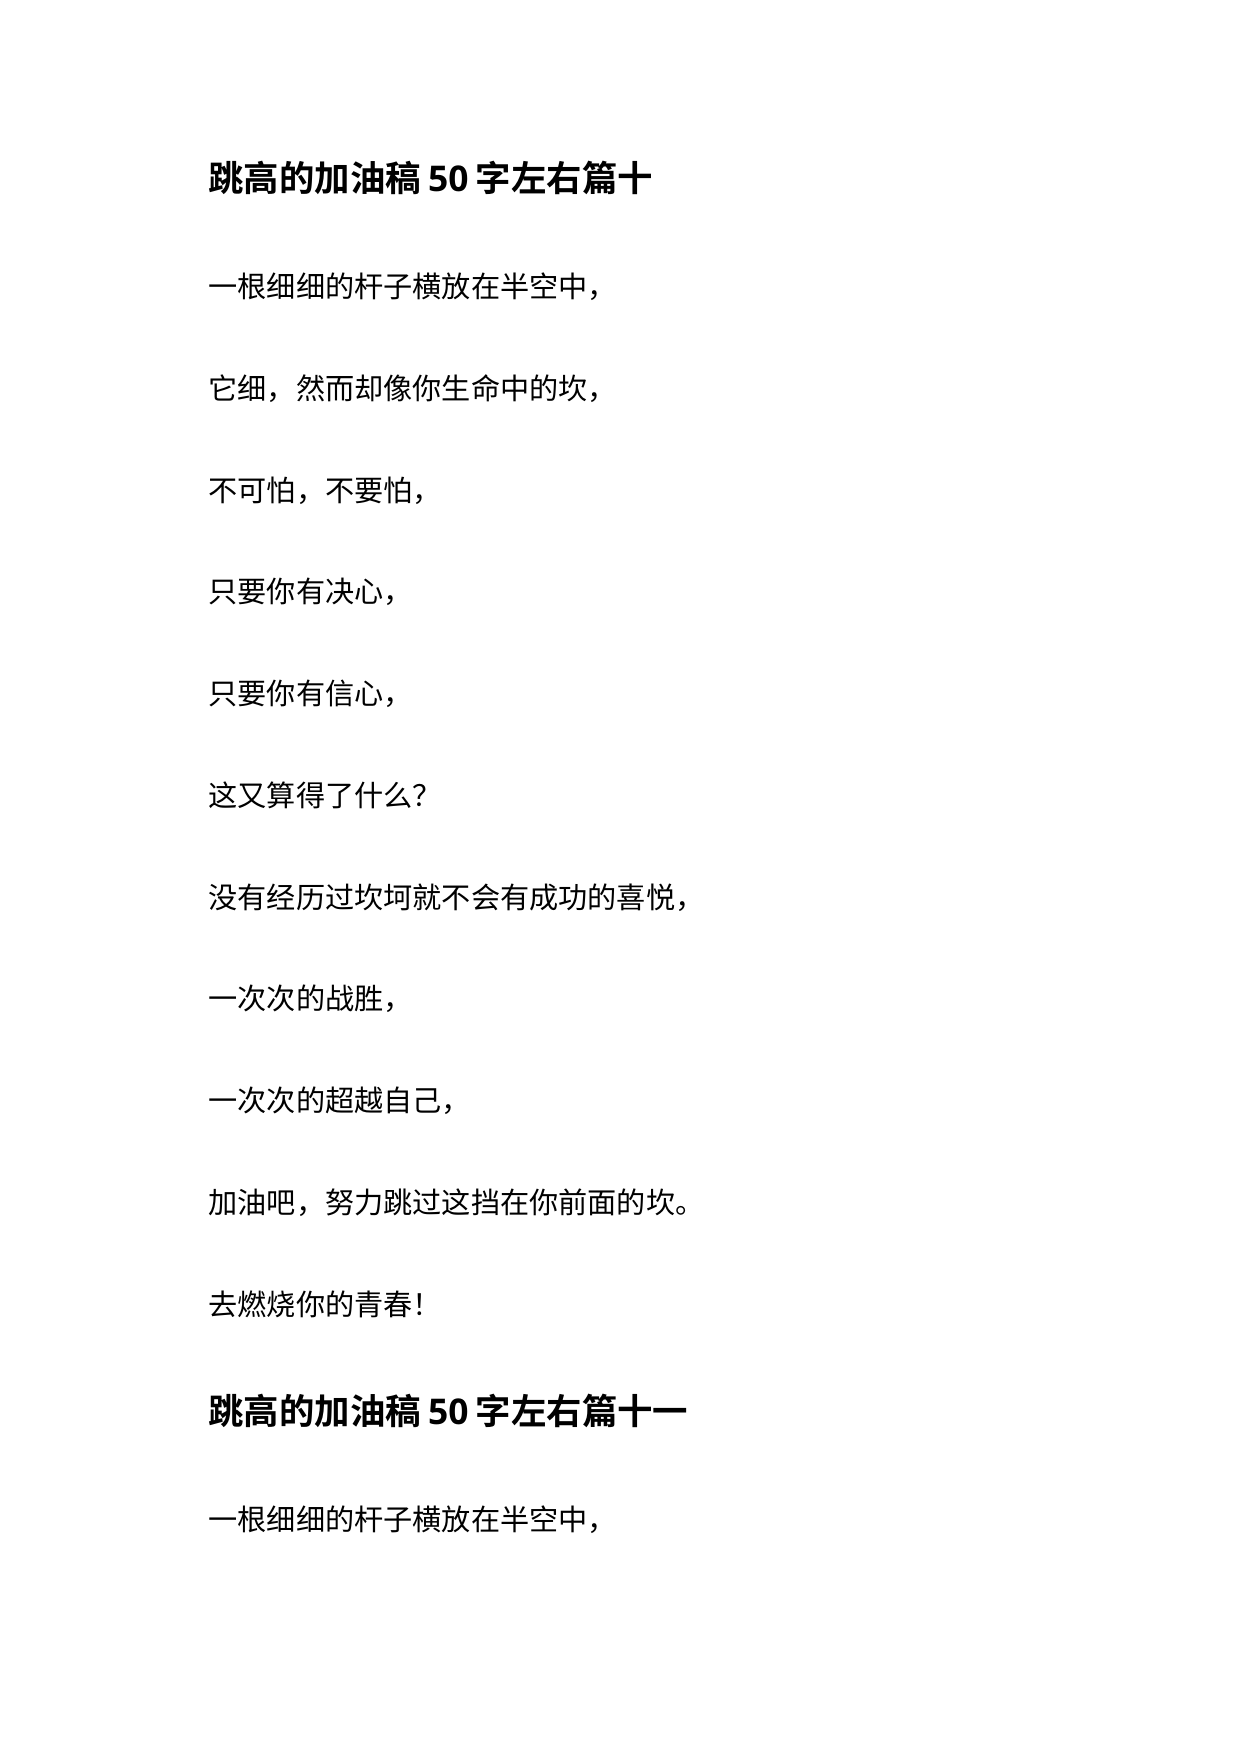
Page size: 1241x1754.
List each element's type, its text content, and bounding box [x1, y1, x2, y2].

text 一根细细的杆子横放在半空中， [150, 1497, 1090, 1539]
text 跳高的加油稿50字左右篇十 [150, 150, 1090, 201]
text 加油吧，努力跳过这挡在你前面的坎。 [150, 1179, 1090, 1222]
text 一次次的战胜， [150, 976, 1090, 1018]
text 没有经历过坎坷就不会有成功的喜悦， [150, 874, 1090, 916]
text 跳高的加油稿50字左右篇十一 [150, 1383, 1090, 1434]
text 只要你有信心， [150, 671, 1090, 713]
text 一根细细的杆子横放在半空中， [150, 263, 1090, 306]
text 不可怕，不要怕， [150, 467, 1090, 509]
text 一次次的超越自己， [150, 1078, 1090, 1120]
text 只要你有决心， [150, 569, 1090, 611]
text 这又算得了什么？ [150, 772, 1090, 815]
text 去燃烧你的青春！ [150, 1281, 1090, 1323]
text 它细，然而却像你生命中的坎， [150, 365, 1090, 408]
